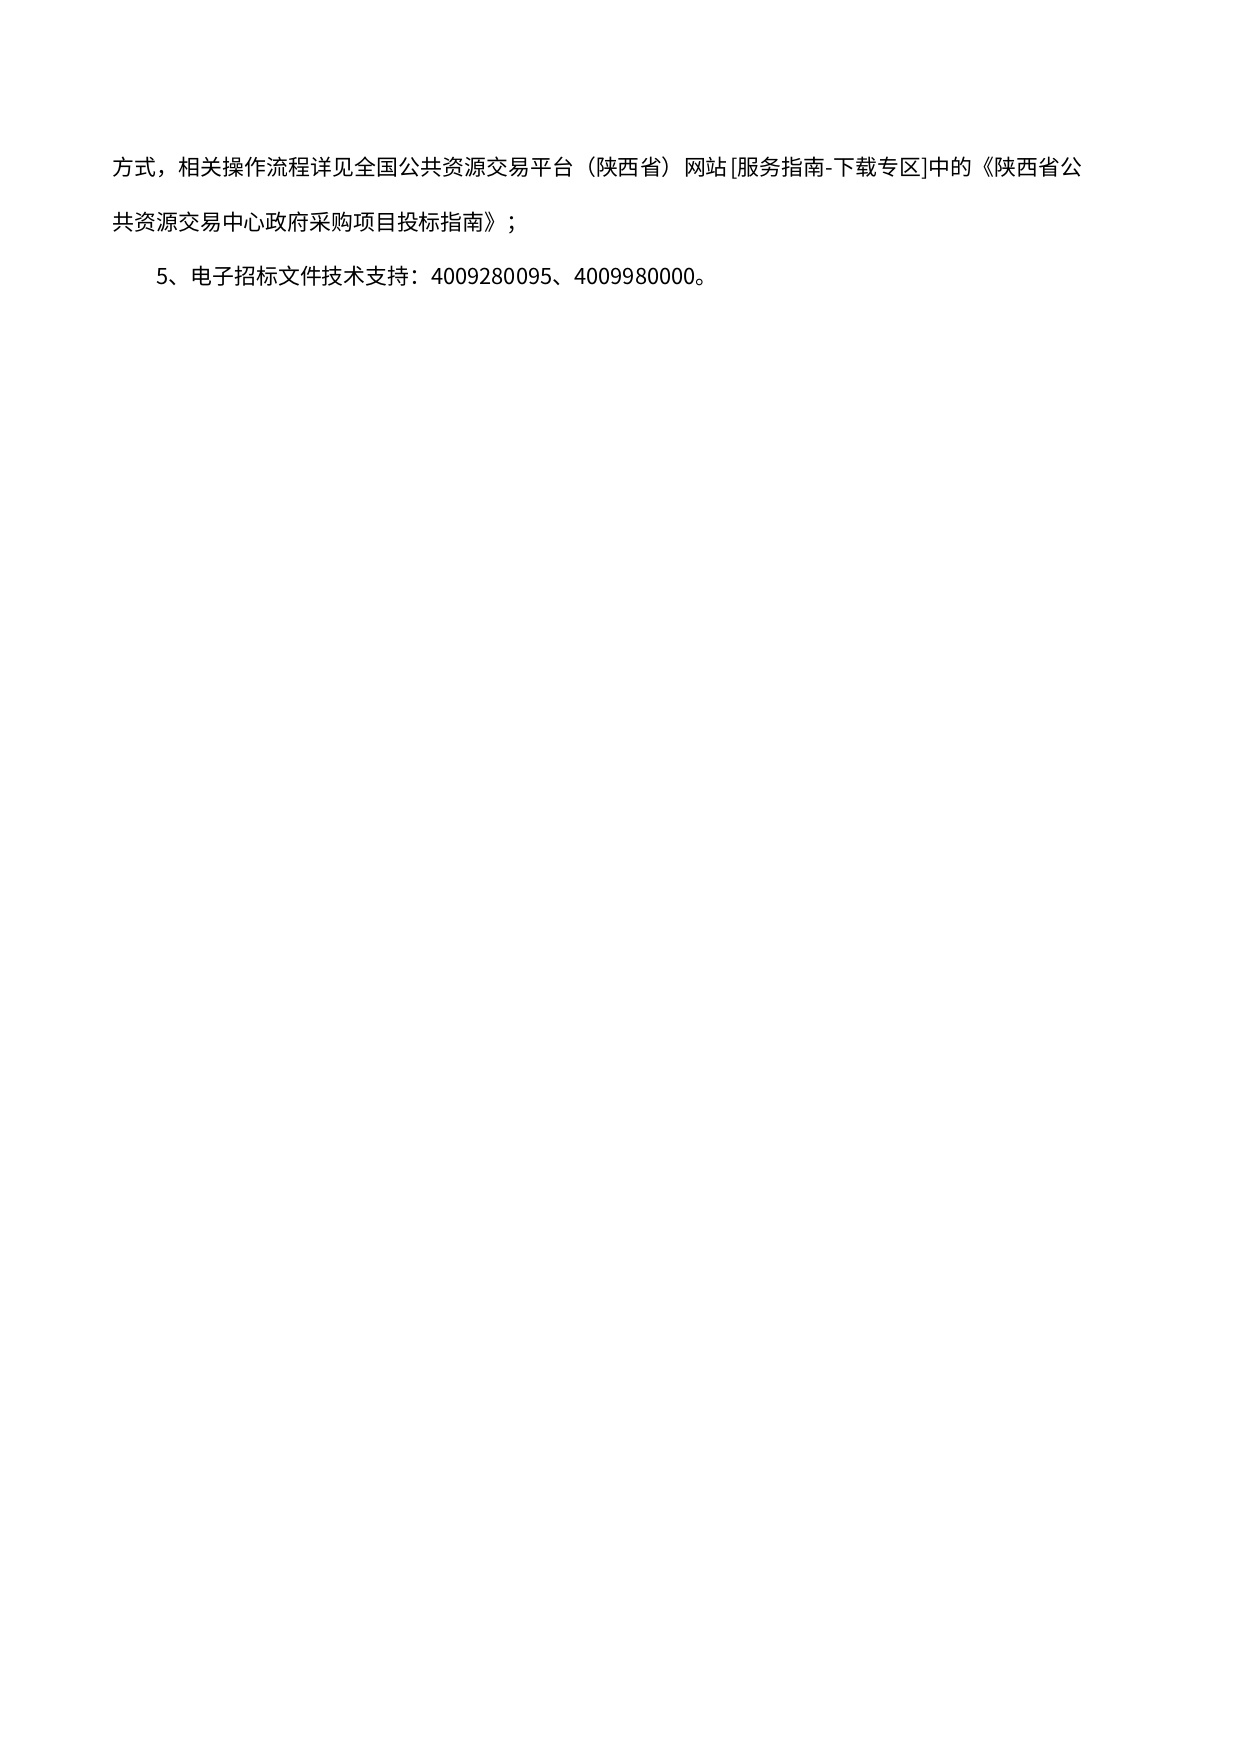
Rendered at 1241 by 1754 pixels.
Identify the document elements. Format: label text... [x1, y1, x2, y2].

text 5、电子招标文件技术支持：4009280095、4009980000。 [112, 259, 1083, 291]
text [112, 150, 1083, 236]
